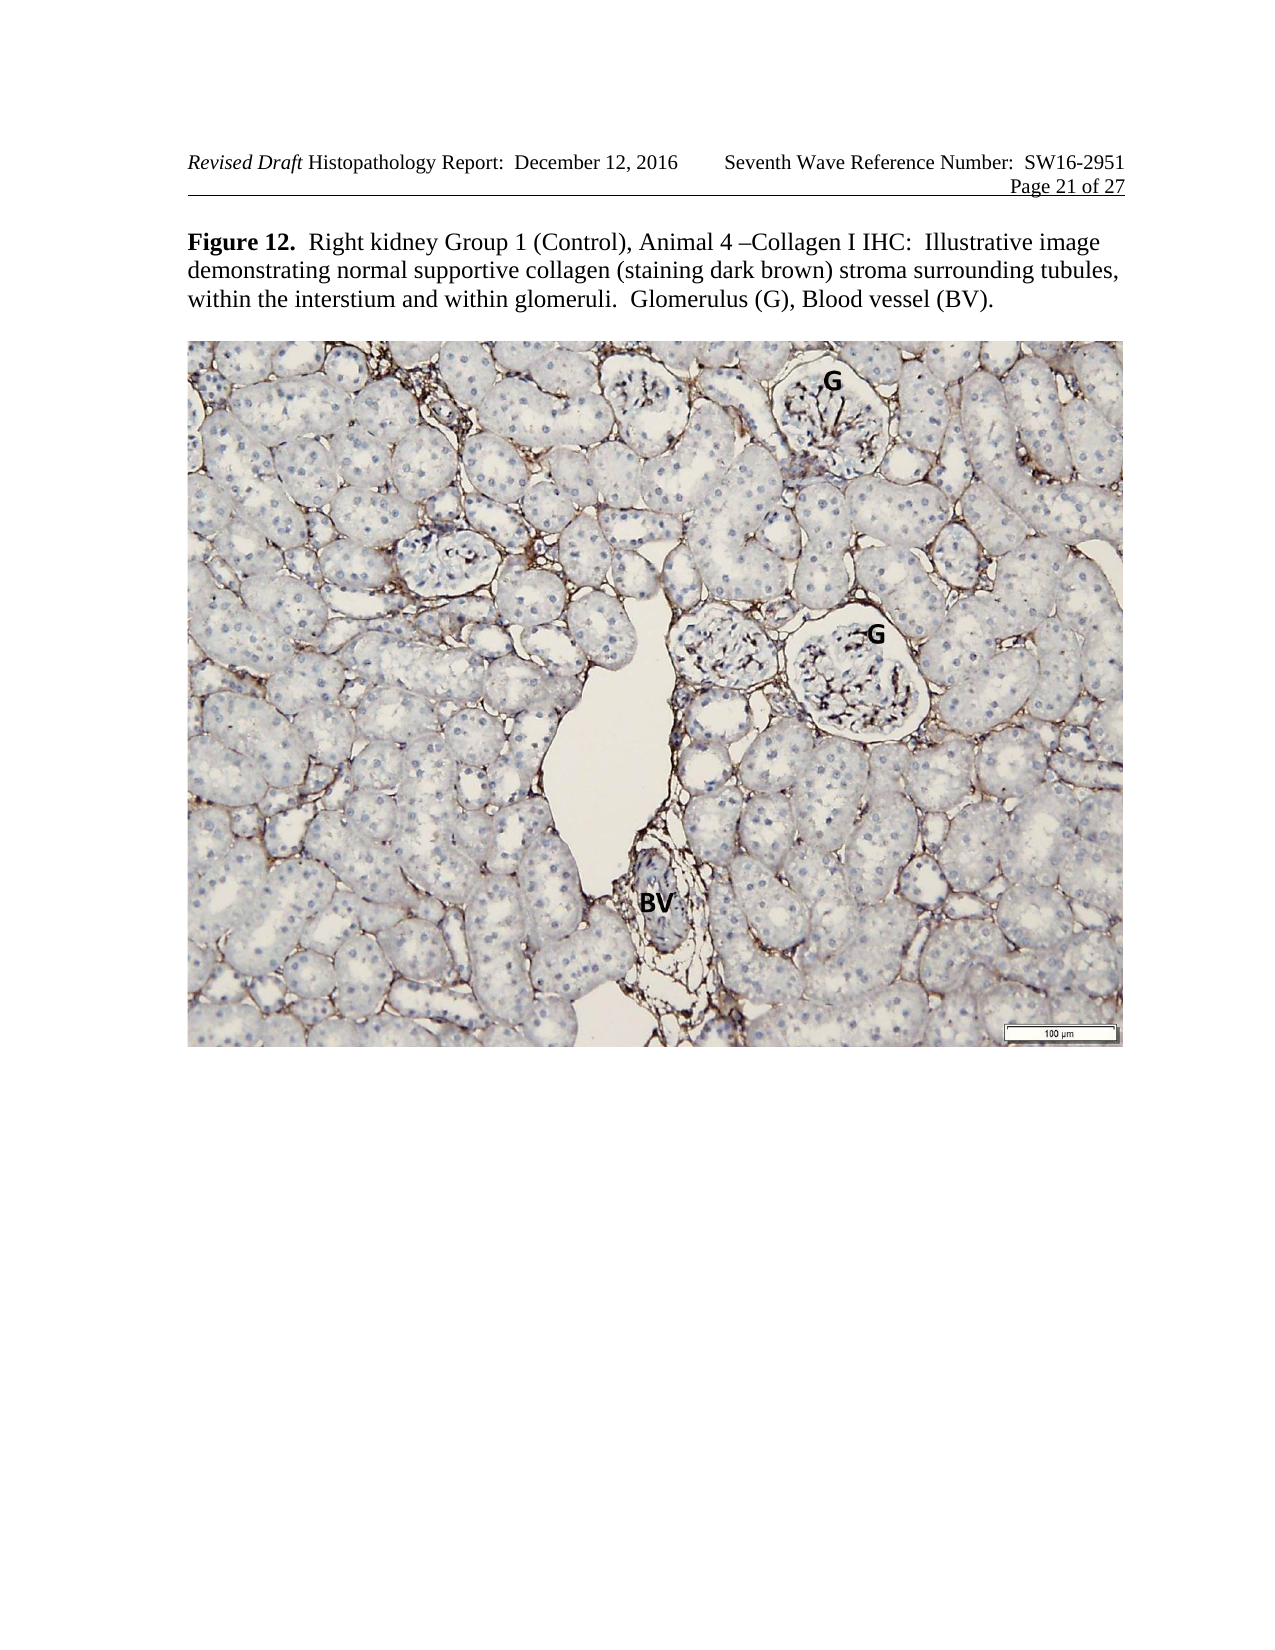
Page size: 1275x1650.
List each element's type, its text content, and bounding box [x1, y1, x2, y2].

picture [187, 341, 1123, 1047]
text Figure 12. Right kidney Group 1 (Control), Animal 4 –Collagen I IHC: Illustrative image demonstrating normal supportive collagen (staining dark brown) stroma surrounding tubules, within the interstium and within glomeruli. Glomerulus (G), Blood vessel (BV). [187, 227, 1125, 313]
